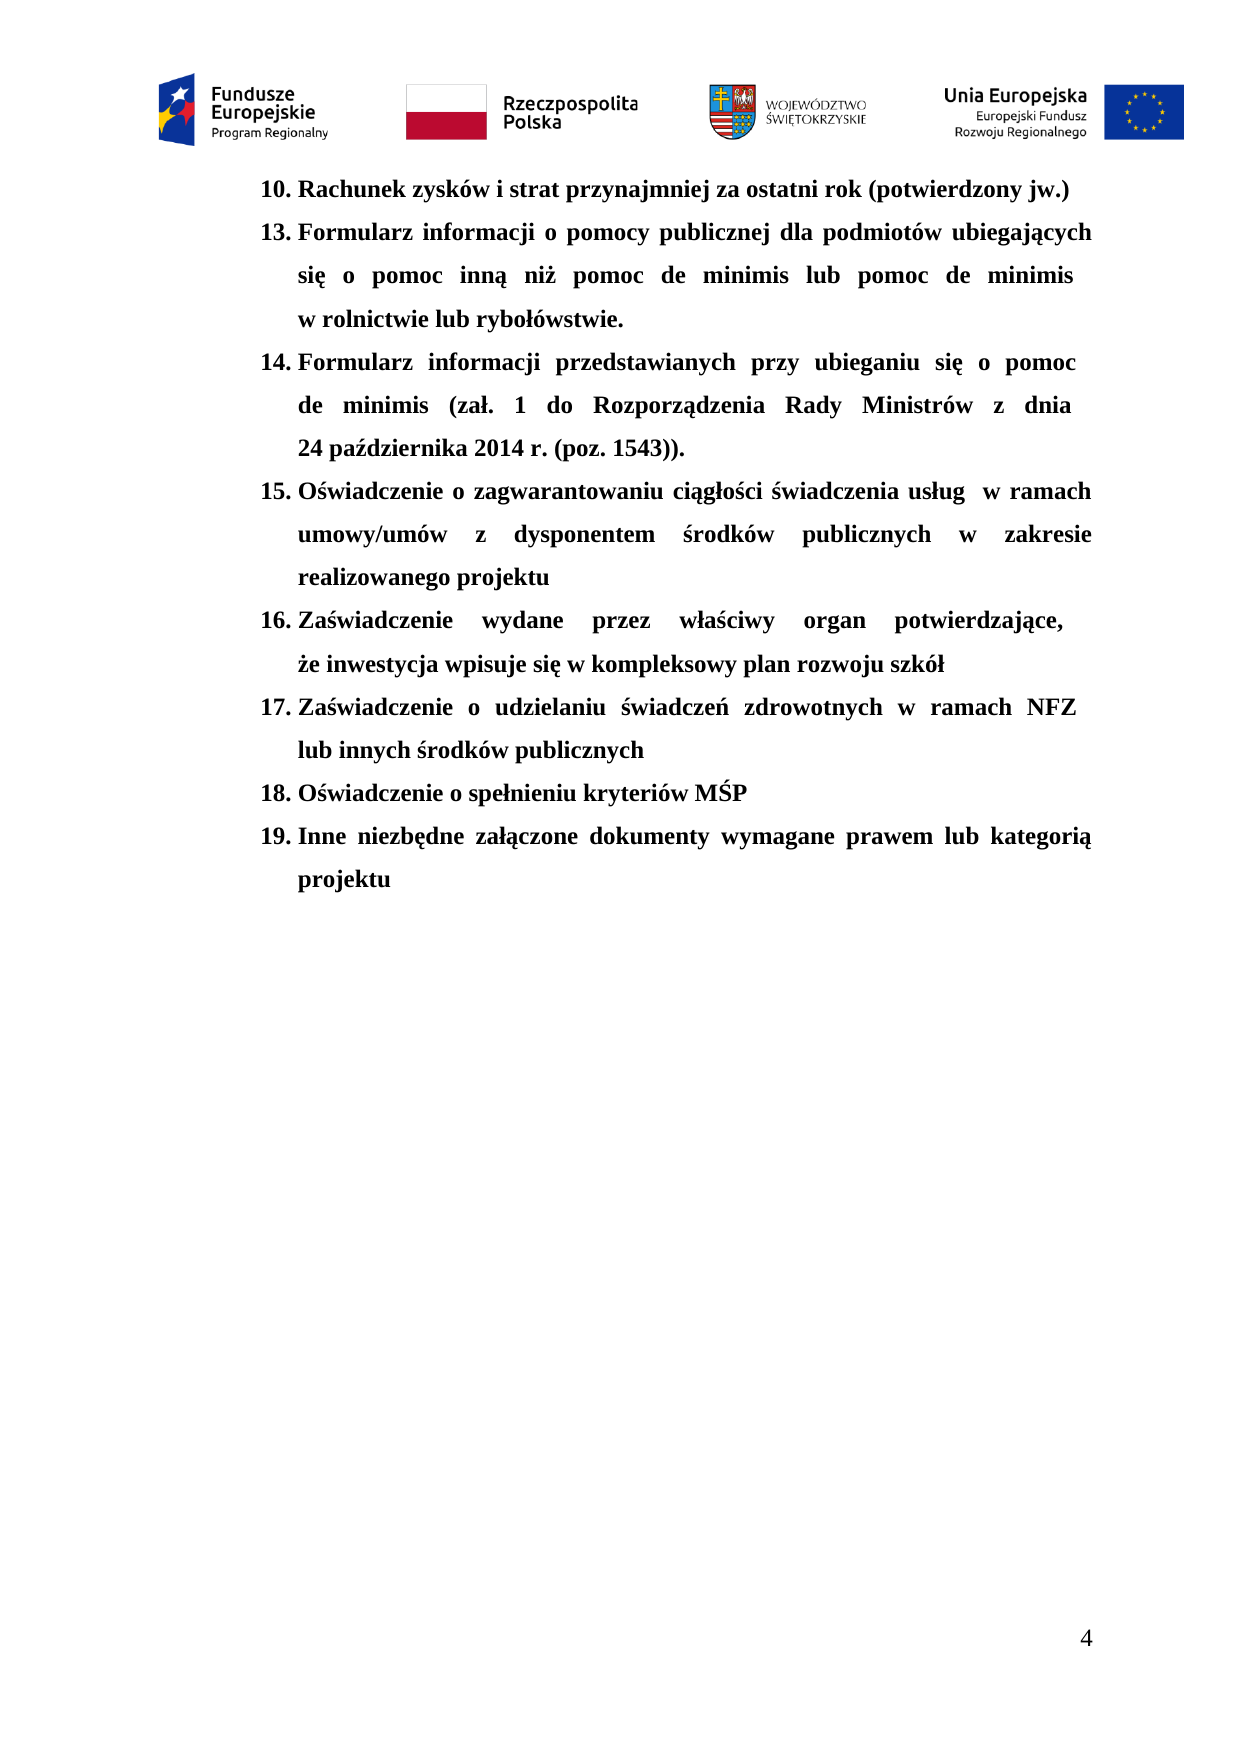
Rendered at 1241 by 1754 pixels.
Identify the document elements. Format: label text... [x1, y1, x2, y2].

list Formularz informacji przedstawianych przy ubieganiu się o pomoc de minimis (zał. 1 do Rozporządzenia Rady Ministrów z dnia 24 października 2014 r. (poz. 1543)). [260, 347, 1093, 462]
list Zaświadczenie o udzielaniu świadczeń zdrowotnych w ramach NFZ lub innych środków publicznych [260, 692, 1093, 764]
list Formularz informacji o pomocy publicznej dla podmiotów ubiegających się o pomoc inną niż pomoc de minimis lub pomoc de minimis w rolnictwie lub rybołówstwie. [260, 217, 1093, 332]
picture [709, 73, 866, 146]
list Inne niezbędne załączone dokumenty wymagane prawem lub kategorią projektu [260, 821, 1093, 893]
list Oświadczenie o spełnieniu kryteriów MŚP [260, 778, 1093, 807]
list Oświadczenie o zagwarantowaniu ciągłości świadczenia usług w ramach umowy/umów z dysponentem środków publicznych w zakresie realizowanego projektu [260, 476, 1093, 591]
picture [945, 73, 1184, 146]
list Rachunek zysków i strat przynajmniej za ostatni rok (potwierdzony jw.) [260, 174, 1093, 203]
picture [406, 73, 638, 146]
list Zaświadczenie wydane przez właściwy organ potwierdzające, że inwestycja wpisuje się w kompleksowy plan rozwoju szkół [260, 606, 1093, 677]
picture [158, 73, 328, 146]
